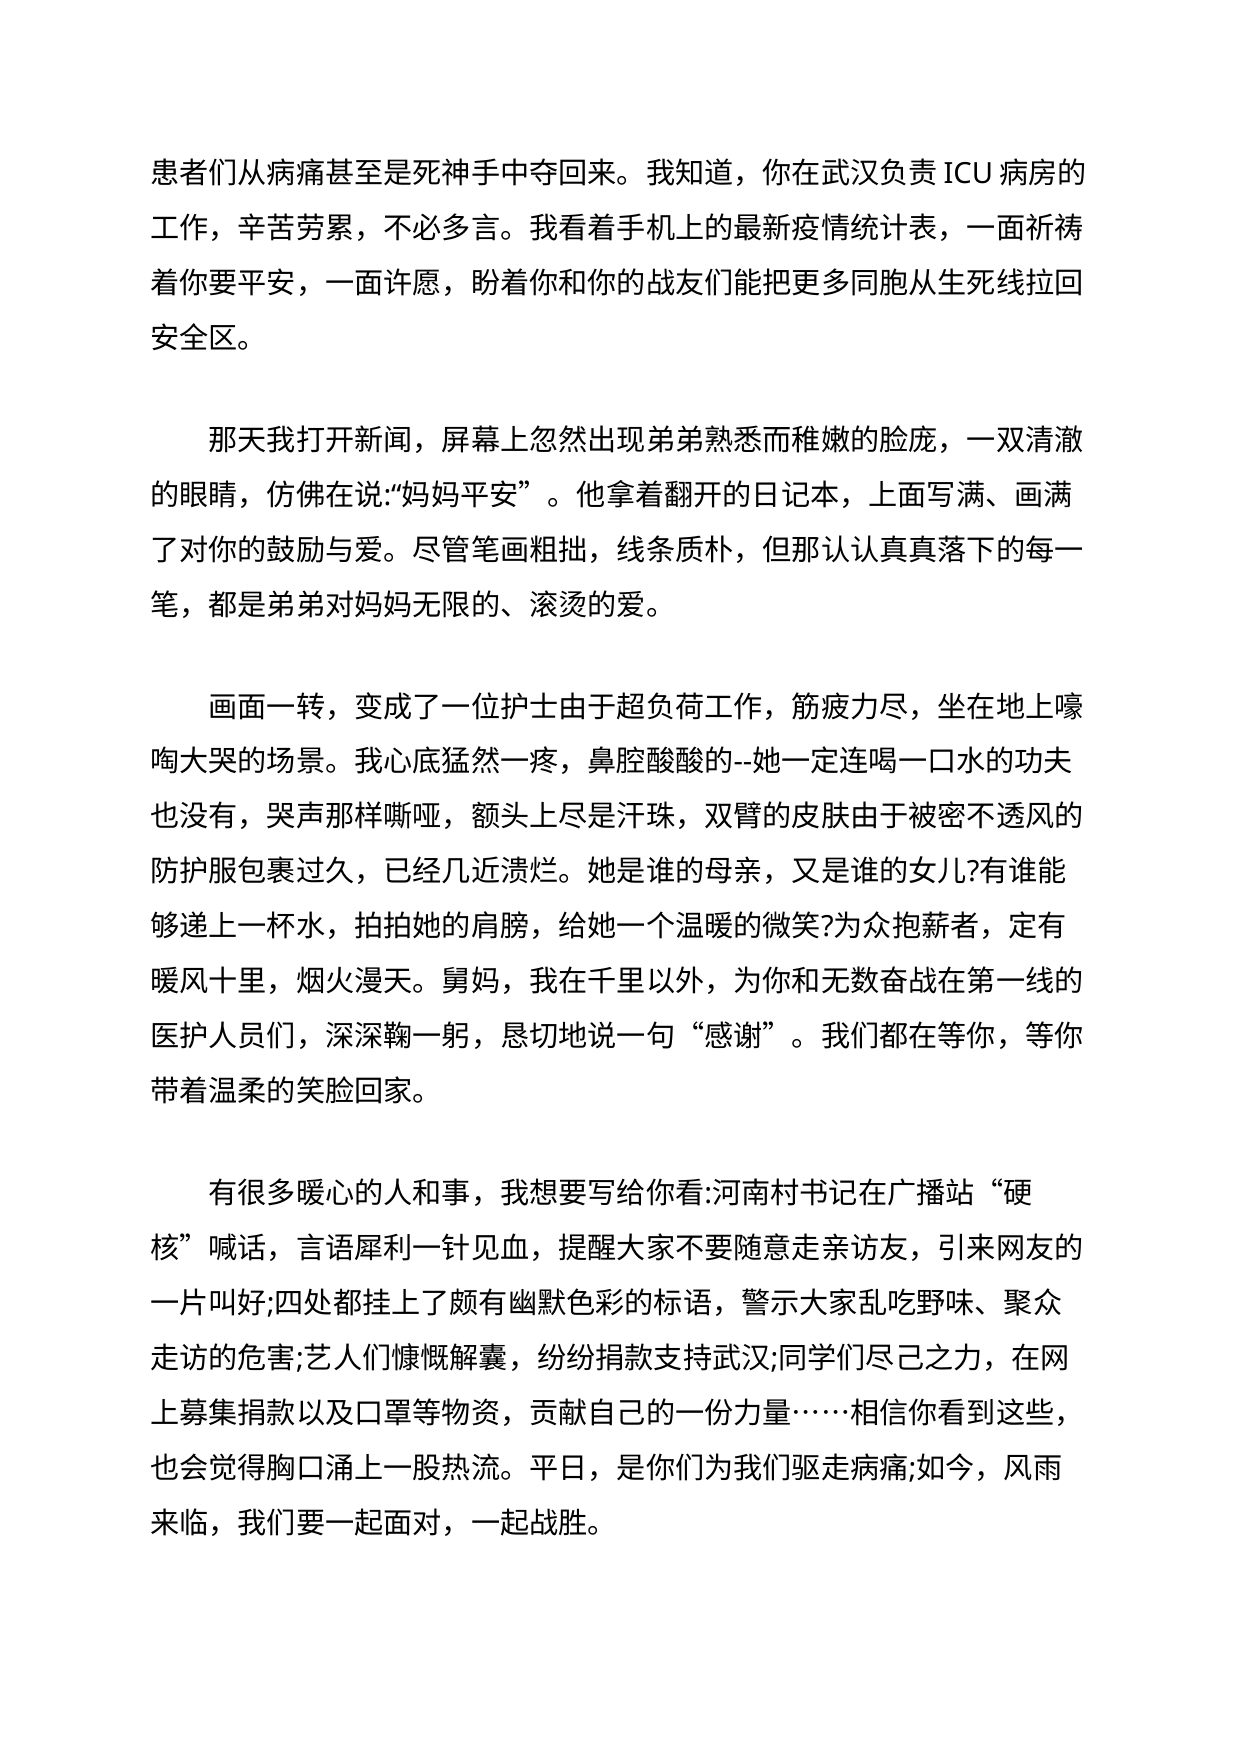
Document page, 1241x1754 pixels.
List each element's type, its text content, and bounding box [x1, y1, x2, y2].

text 画面一转，变成了一位护士由于超负荷工作，筋疲力尽，坐在地上嚎啕大哭的场景。我心底猛然一疼，鼻腔酸酸的--她一定连喝一口水的功夫也没有，哭声那样嘶哑，额头上尽是汗珠，双臂的皮肤由于被密不透风的防护服包裹过久，已经几近溃烂。她是谁的母亲，又是谁的女儿?有谁能够递上一杯水，拍拍她的肩膀，给她一个温暖的微笑?为众抱薪者，定有暖风十里，烟火漫天。舅妈，我在千里以外，为你和无数奋战在第一线的医护人员们，深深鞠一躬，恳切地说一句“感谢”。我们都在等你，等你带着温柔的笑脸回家。 [150, 683, 1090, 1110]
text 有很多暖心的人和事，我想要写给你看:河南村书记在广播站“硬核”喊话，言语犀利一针见血，提醒大家不要随意走亲访友，引来网友的一片叫好;四处都挂上了颇有幽默色彩的标语，警示大家乱吃野味、聚众走访的危害;艺人们慷慨解囊，纷纷捐款支持武汉;同学们尽己之力，在网上募集捐款以及口罩等物资，贡献自己的一份力量……相信你看到这些，也会觉得胸口涌上一股热流。平日，是你们为我们驱走病痛;如今，风雨来临，我们要一起面对，一起战胜。 [150, 1169, 1090, 1542]
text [150, 150, 1090, 357]
text 那天我打开新闻，屏幕上忽然出现弟弟熟悉而稚嫩的脸庞，一双清澈的眼睛，仿佛在说:“妈妈平安”。他拿着翻开的日记本，上面写满、画满了对你的鼓励与爱。尽管笔画粗拙，线条质朴，但那认认真真落下的每一笔，都是弟弟对妈妈无限的、滚烫的爱。 [150, 417, 1090, 624]
